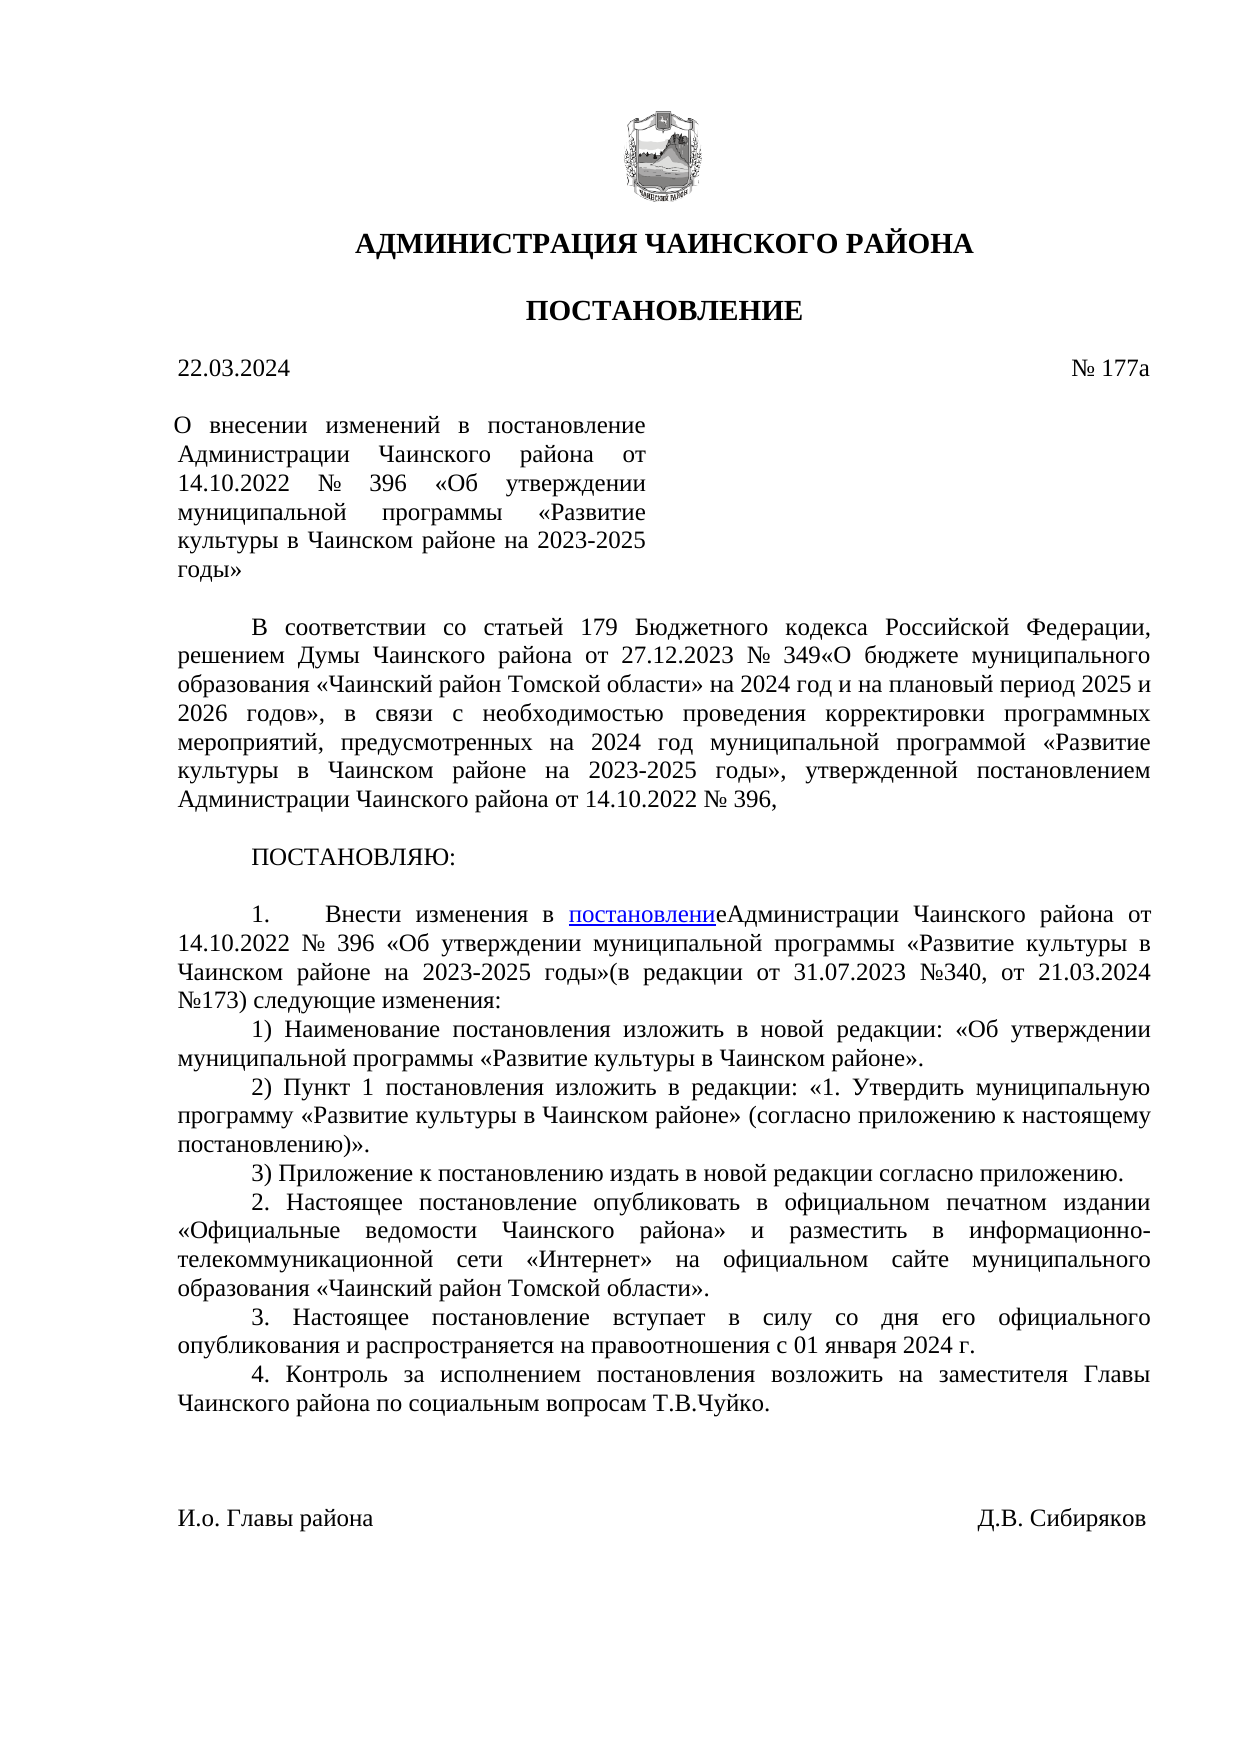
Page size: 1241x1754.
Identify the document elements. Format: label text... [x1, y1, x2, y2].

text ПОСТАНОВЛЕНИЕ [177, 293, 1152, 327]
text 22.03.2024 № 177а [177, 353, 1152, 382]
text В соответствии со статьей 179 Бюджетного кодекса Российской Федерации, решением Думы Чаинского района от 27.12.2023 № 349«О бюджете муниципального образования «Чаинский район Томской области» на 2024 год и на плановый период 2025 и 2026 годов», в связи с необходимостью проведения корректировки программных мероприятий, предусмотренных на 2024 год муниципальной программой «Развитие культуры в Чаинском районе на 2023-2025 годы», утвержденной постановлением Администрации Чаинского района от 14.10.2022 № 396, [177, 612, 1152, 813]
text О внесении изменений в постановление Администрации Чаинского района от 14.10.2022 № 396 «Об утверждении муниципальной программы «Развитие культуры в Чаинском районе на 2023-2025 годы» [173, 410, 646, 583]
text 1) Наименование постановления изложить в новой редакции: «Об утверждении муниципальной программы «Развитие культуры в Чаинском районе». [177, 1014, 1152, 1072]
list Внести изменения в постановлениеАдминистрации Чаинского района от 14.10.2022 № 396 «Об утверждении муниципальной программы «Развитие культуры в Чаинском районе на 2023-2025 годы»(в редакции от 31.07.2023 №340, от 21.03.2024 №173) следующие изменения: [177, 899, 1152, 1014]
text 2) Пункт 1 постановления изложить в редакции: «1. Утвердить муниципальную программу «Развитие культуры в Чаинском районе» (согласно приложению к настоящему постановлению)». [177, 1072, 1152, 1158]
text 2. Настоящее постановление опубликовать в официальном печатном издании «Официальные ведомости Чаинского района» и разместить в информационно-телекоммуникационной сети «Интернет» на официальном сайте муниципального образования «Чаинский район Томской области». [177, 1187, 1152, 1302]
text ПОСТАНОВЛЯЮ: [177, 842, 1152, 870]
text АДМИНИСТРАЦИЯ ЧАИНСКОГО РАЙОНА [177, 226, 1152, 259]
text 3. Настоящее постановление вступает в силу со дня его официального опубликования и распространяется на правоотношения с 01 января 2024 г. [177, 1302, 1152, 1359]
text 4. Контроль за исполнением постановления возложить на заместителя Главы Чаинского района по социальным вопросам Т.В.Чуйко. [177, 1359, 1152, 1417]
text И.о. Главы района Д.В. Сибиряков [177, 1503, 1152, 1532]
text 3) Приложение к постановлению издать в новой редакции согласно приложению. [177, 1158, 1152, 1187]
